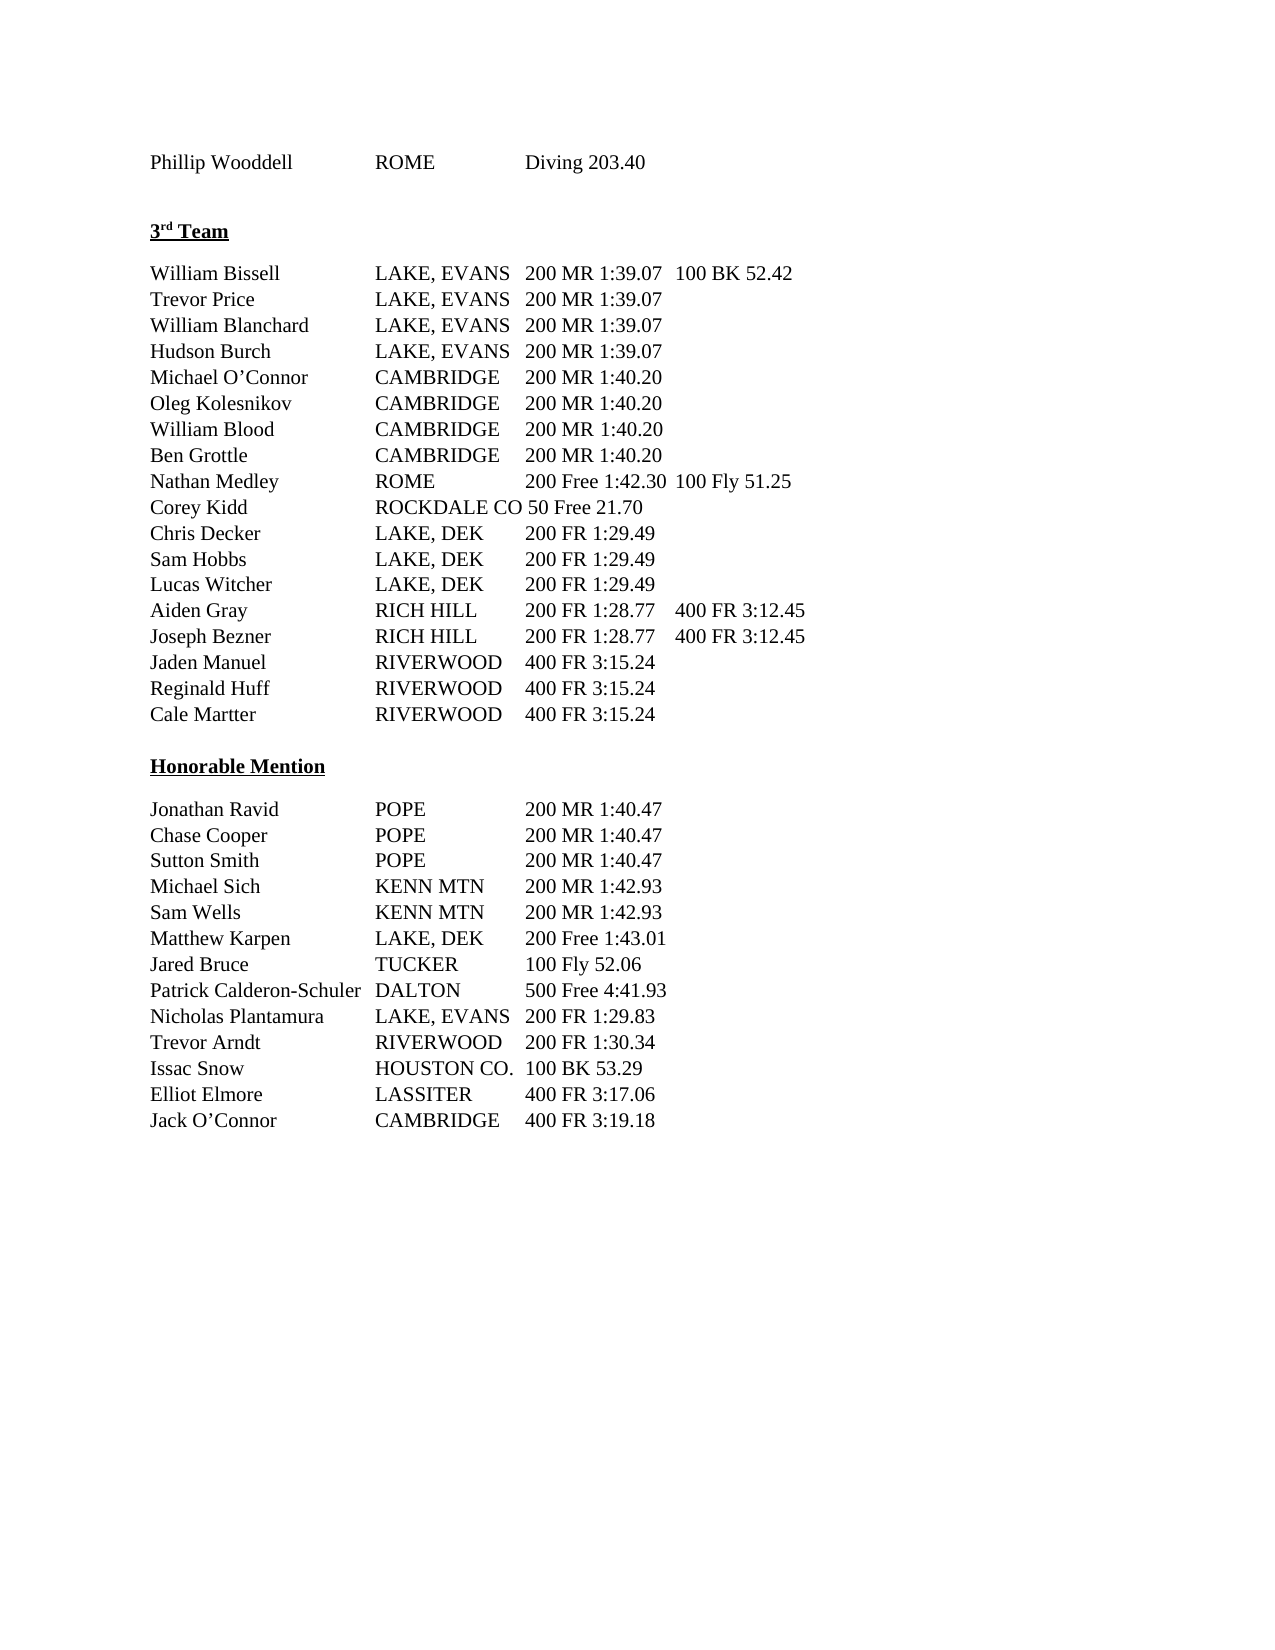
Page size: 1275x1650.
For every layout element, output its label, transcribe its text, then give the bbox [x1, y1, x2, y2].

text Nicholas Plantamura LAKE, EVANS 200 FR 1:29.83 [150, 1004, 1125, 1028]
text Hudson Burch LAKE, EVANS 200 MR 1:39.07 [150, 339, 1125, 363]
text William Blanchard LAKE, EVANS 200 MR 1:39.07 [150, 313, 1125, 337]
text Joseph Bezner RICH HILL 200 FR 1:28.77 400 FR 3:12.45 [150, 624, 1125, 648]
text Lucas Witcher LAKE, DEK 200 FR 1:29.49 [150, 572, 1125, 596]
text William Blood CAMBRIDGE 200 MR 1:40.20 [150, 417, 1125, 441]
text Chase Cooper POPE 200 MR 1:40.47 [150, 822, 1125, 847]
text Sam Wells KENN MTN 200 MR 1:42.93 [150, 900, 1125, 924]
text Issac Snow HOUSTON CO. 100 BK 53.29 [150, 1056, 1125, 1080]
text Phillip Wooddell ROME Diving 203.40 [150, 150, 1125, 174]
text Jaden Manuel RIVERWOOD 400 FR 3:15.24 [150, 650, 1125, 674]
text Trevor Arndt RIVERWOOD 200 FR 1:30.34 [150, 1030, 1125, 1054]
text Matthew Karpen LAKE, DEK 200 Free 1:43.01 [150, 926, 1125, 950]
text Cale Martter RIVERWOOD 400 FR 3:15.24 [150, 702, 1125, 726]
text Oleg Kolesnikov CAMBRIDGE 200 MR 1:40.20 [150, 391, 1125, 415]
text Aiden Gray RICH HILL 200 FR 1:28.77 400 FR 3:12.45 [150, 598, 1125, 622]
text Reginald Huff RIVERWOOD 400 FR 3:15.24 [150, 676, 1125, 700]
text Michael O’Connor CAMBRIDGE 200 MR 1:40.20 [150, 365, 1125, 389]
text Elliot Elmore LASSITER 400 FR 3:17.06 [150, 1082, 1125, 1106]
text Honorable Mention [150, 754, 1125, 778]
text Chris Decker LAKE, DEK 200 FR 1:29.49 [150, 521, 1125, 544]
text Ben Grottle CAMBRIDGE 200 MR 1:40.20 [150, 443, 1125, 467]
text Trevor Price LAKE, EVANS 200 MR 1:39.07 [150, 287, 1125, 311]
text Jared Bruce TUCKER 100 Fly 52.06 [150, 952, 1125, 976]
text Jonathan Ravid POPE 200 MR 1:40.47 [150, 797, 1125, 821]
text Patrick Calderon-Schuler DALTON 500 Free 4:41.93 [150, 978, 1125, 1002]
text William Bissell LAKE, EVANS 200 MR 1:39.07 100 BK 52.42 [150, 261, 1125, 285]
text Michael Sich KENN MTN 200 MR 1:42.93 [150, 874, 1125, 898]
text Sutton Smith POPE 200 MR 1:40.47 [150, 848, 1125, 872]
text 3rd Team [150, 218, 1125, 243]
text Sam Hobbs LAKE, DEK 200 FR 1:29.49 [150, 546, 1125, 571]
text Corey Kidd ROCKDALE CO 50 Free 21.70 [150, 494, 1125, 519]
text Jack O’Connor CAMBRIDGE 400 FR 3:19.18 [150, 1108, 1125, 1132]
text Nathan Medley ROME 200 Free 1:42.30 100 Fly 51.25 [150, 469, 1125, 493]
